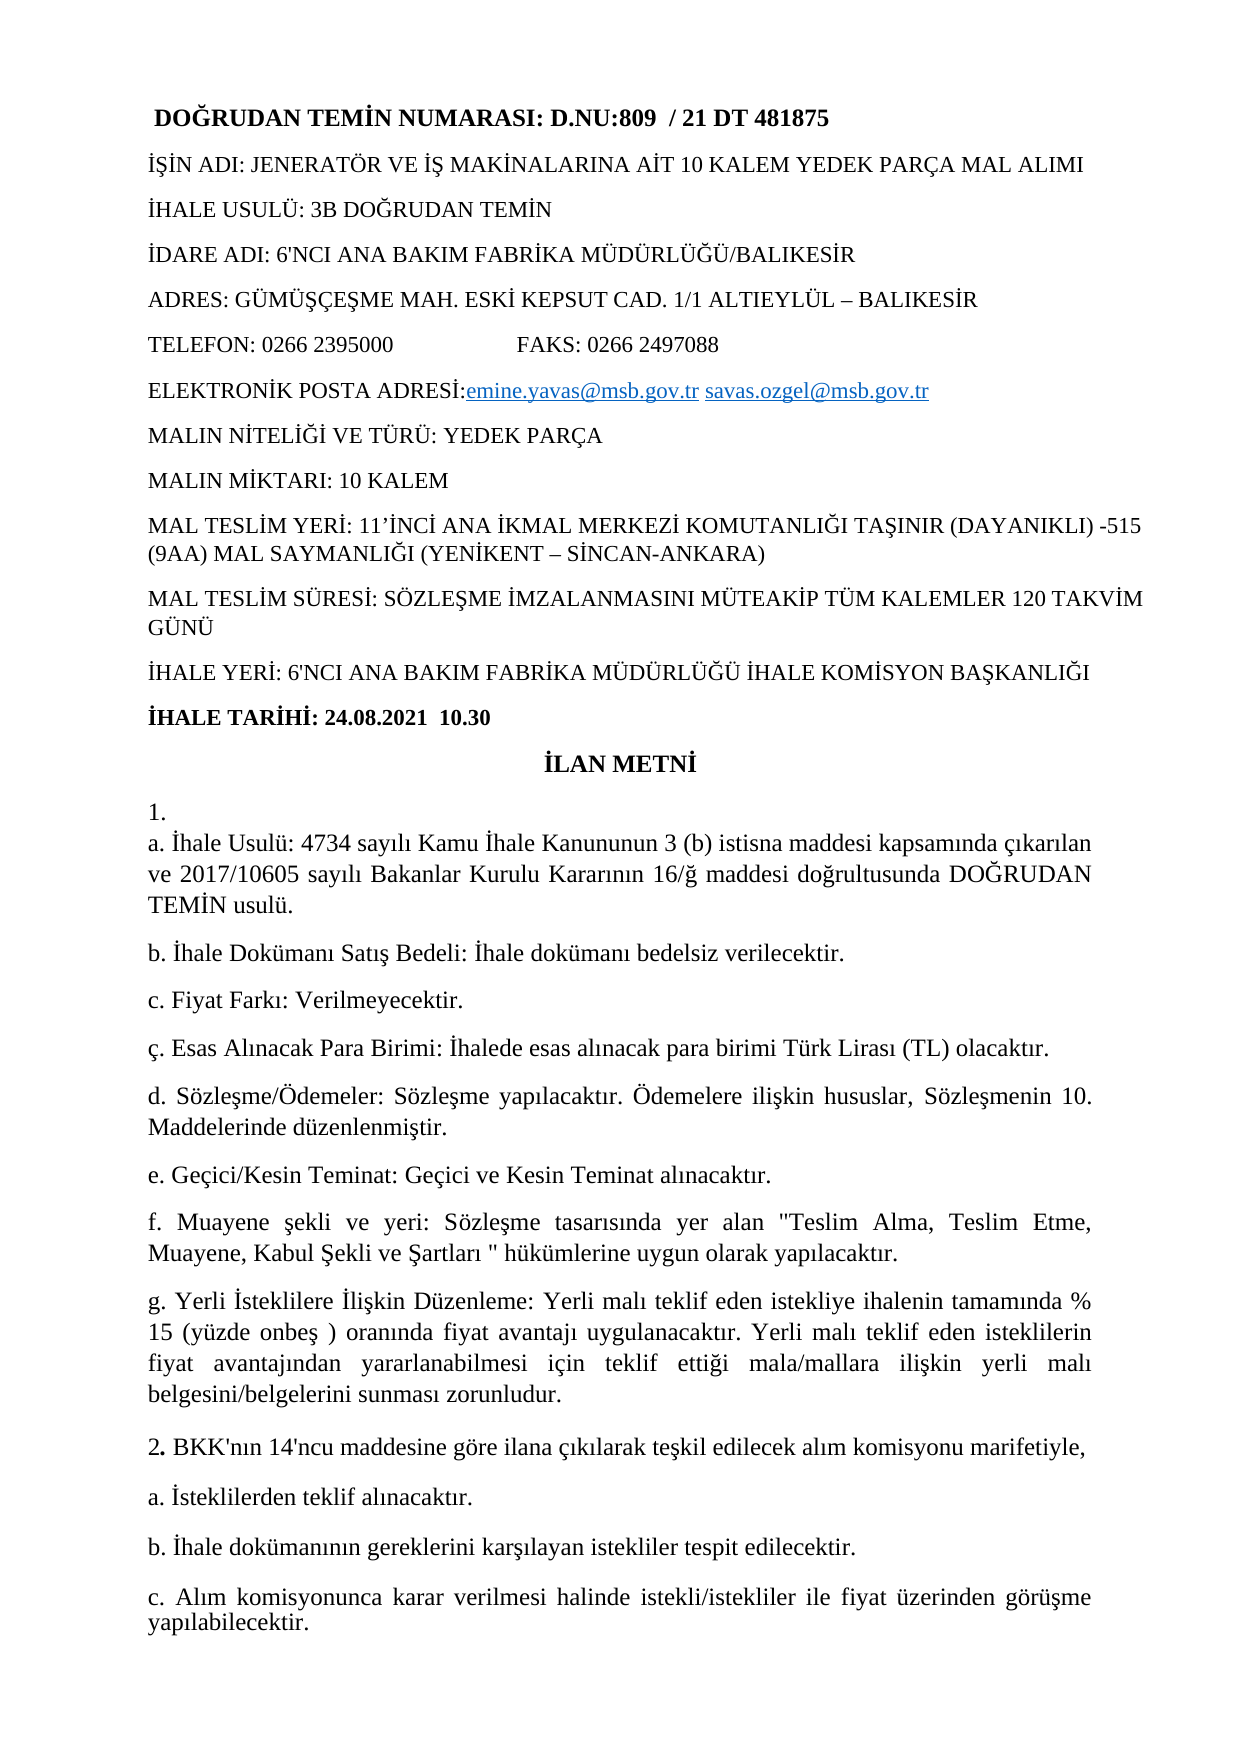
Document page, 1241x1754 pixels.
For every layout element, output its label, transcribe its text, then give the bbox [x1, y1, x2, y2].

text MAL TESLİM SÜRESİ: SÖZLEŞME İMZALANMASINI MÜTEAKİP TÜM KALEMLER 120 TAKVİM GÜNÜ [148, 586, 1181, 640]
text b. İhale Dokümanı Satış Bedeli: İhale dokümanı bedelsiz verilecektir. [148, 938, 1092, 967]
text c. Fiyat Farkı: Verilmeyecektir. [148, 986, 1092, 1014]
text TELEFON: 0266 2395000 FAKS: 0266 2497088 [148, 332, 1181, 358]
text e. Geçici/Kesin Teminat: Geçici ve Kesin Teminat alınacaktır. [148, 1160, 1092, 1188]
text İHALE YERİ: 6'NCI ANA BAKIM FABRİKA MÜDÜRLÜĞÜ İHALE KOMİSYON BAŞKANLIĞI [148, 659, 1181, 685]
text İLAN METNİ [148, 749, 1092, 778]
text İHALE USULÜ: 3B DOĞRUDAN TEMİN [148, 196, 1181, 223]
list 1. [148, 797, 1092, 826]
text ç. Esas Alınacak Para Birimi: İhalede esas alınacak para birimi Türk Lirası (TL) olacaktır. [148, 1033, 1092, 1062]
text b. İhale dokümanının gereklerini karşılayan istekliler tespit edilecektir. [148, 1535, 1092, 1560]
text İŞİN ADI: JENERATÖR VE İŞ MAKİNALARINA AİT 10 KALEM YEDEK PARÇA MAL ALIMI [148, 151, 1181, 177]
text İHALE TARİHİ: 24.08.2021 10.30 [148, 704, 1181, 731]
text ADRES: GÜMÜŞÇEŞME MAH. ESKİ KEPSUT CAD. 1/1 ALTIEYLÜL – BALIKESİR [148, 286, 1181, 313]
text MALIN NİTELİĞİ VE TÜRÜ: YEDEK PARÇA [148, 422, 1181, 448]
text İDARE ADI: 6'NCI ANA BAKIM FABRİKA MÜDÜRLÜĞÜ/BALIKESİR [148, 241, 1181, 268]
text g. Yerli İsteklilere İlişkin Düzenleme: Yerli malı teklif eden istekliye ihalenin tamamında % 15 (yüzde onbeş ) oranında fiyat avantajı uygulanacaktır. Yerli malı teklif eden isteklilerin fiyat avantajından yararlanabilmesi için teklif ettiği mala/mallara ilişkin yerli malı belgesini/belgelerini sunması zorunludur. [148, 1286, 1092, 1408]
text 2. BKK'nın 14'ncu maddesine göre ilana çıkılarak teşkil edilecek alım komisyonu marifetiyle, [148, 1435, 1092, 1460]
text ELEKTRONİK POSTA ADRESİ:emine.yavas@msb.gov.tr savas.ozgel@msb.gov.tr [148, 377, 1181, 403]
list a. İhale Usulü: 4734 sayılı Kamu İhale Kanununun 3 (b) istisna maddesi kapsamında çıkarılan ve 2017/10605 sayılı Bakanlar Kurulu Kararının 16/ğ maddesi doğrultusunda DOĞRUDAN TEMİN usulü. [148, 828, 1092, 919]
text DOĞRUDAN TEMİN NUMARASI: D.NU:809 / 21 DT 481875 [148, 103, 1181, 132]
text f. Muayene şekli ve yeri: Sözleşme tasarısında yer alan "Teslim Alma, Teslim Etme, Muayene, Kabul Şekli ve Şartları " hükümlerine uygun olarak yapılacaktır. [148, 1207, 1092, 1267]
text a. İsteklilerden teklif alınacaktır. [148, 1485, 1092, 1510]
text c. Alım komisyonunca karar verilmesi halinde istekli/istekliler ile fiyat üzerinden görüşme yapılabilecektir. [148, 1585, 1092, 1635]
text MAL TESLİM YERİ: 11’İNCİ ANA İKMAL MERKEZİ KOMUTANLIĞI TAŞINIR (DAYANIKLI) -515 (9AA) MAL SAYMANLIĞI (YENİKENT – SİNCAN-ANKARA) [148, 512, 1181, 567]
text d. Sözleşme/Ödemeler: Sözleşme yapılacaktır. Ödemelere ilişkin hususlar, Sözleşmenin 10. Maddelerinde düzenlenmiştir. [148, 1081, 1092, 1141]
text MALIN MİKTARI: 10 KALEM [148, 467, 1181, 493]
